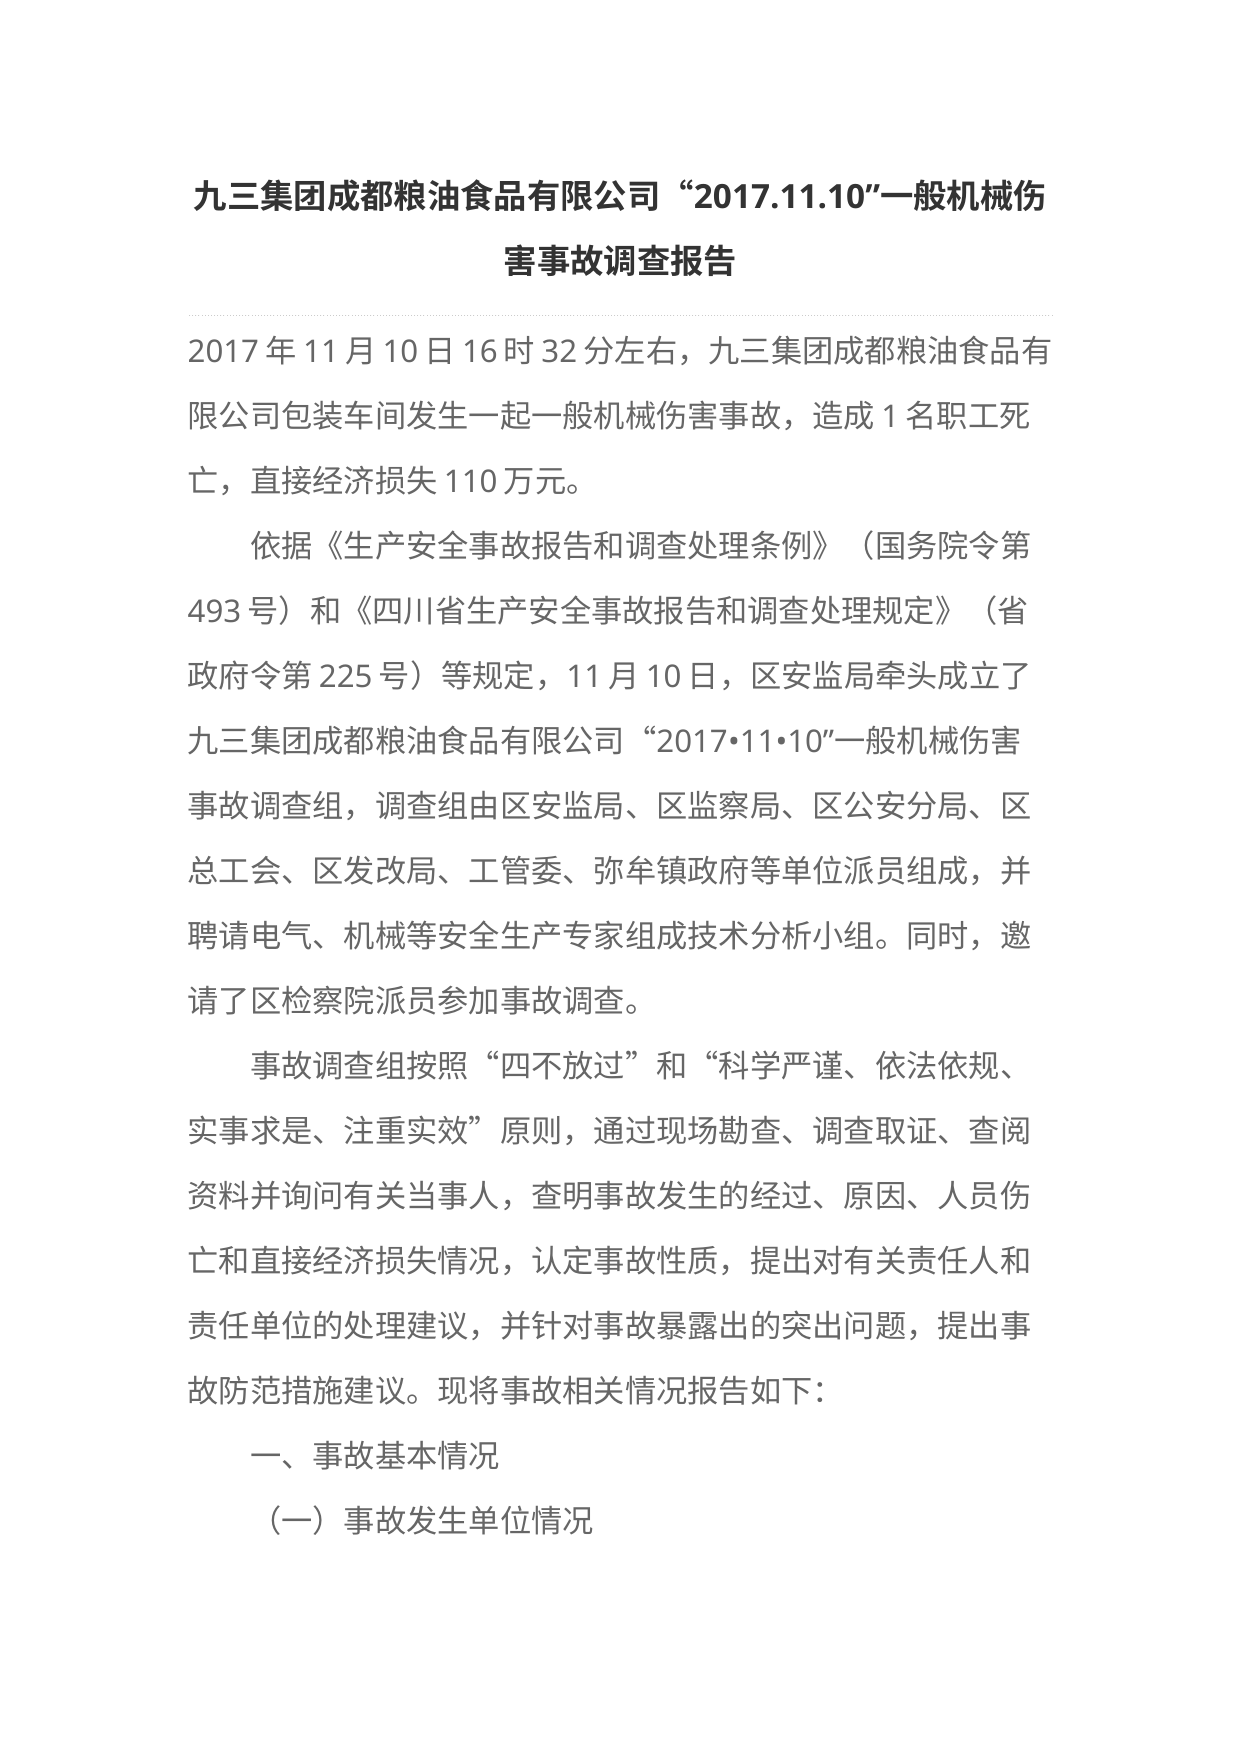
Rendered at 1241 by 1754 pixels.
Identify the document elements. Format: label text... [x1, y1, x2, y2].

text 依据《生产安全事故报告和调查处理条例》（国务院令第493号）和《四川省生产安全事故报告和调查处理规定》（省政府令第225号）等规定，11月10日，区安监局牵头成立了九三集团成都粮油食品有限公司“2017•11•10”一般机械伤害事故调查组，调查组由区安监局、区监察局、区公安分局、区总工会、区发改局、工管委、弥牟镇政府等单位派员组成，并聘请电气、机械等安全生产专家组成技术分析小组。同时，邀请了区检察院派员参加事故调查。 [187, 511, 1053, 1031]
text 一、事故基本情况 [187, 1421, 1053, 1486]
text 事故调查组按照“四不放过”和“科学严谨、依法依规、实事求是、注重实效”原则，通过现场勘查、调查取证、查阅资料并询问有关当事人，查明事故发生的经过、原因、人员伤亡和直接经济损失情况，认定事故性质，提出对有关责任人和责任单位的处理建议，并针对事故暴露出的突出问题，提出事故防范措施建议。现将事故相关情况报告如下： [187, 1031, 1053, 1421]
text 九三集团成都粮油食品有限公司“2017.11.10”一般机械伤害事故调查报告 [187, 162, 1053, 316]
text （一）事故发生单位情况 [187, 1486, 1053, 1551]
text 2017年11月10日16时32分左右，九三集团成都粮油食品有限公司包装车间发生一起一般机械伤害事故，造成1名职工死亡，直接经济损失110万元。 [187, 316, 1053, 511]
